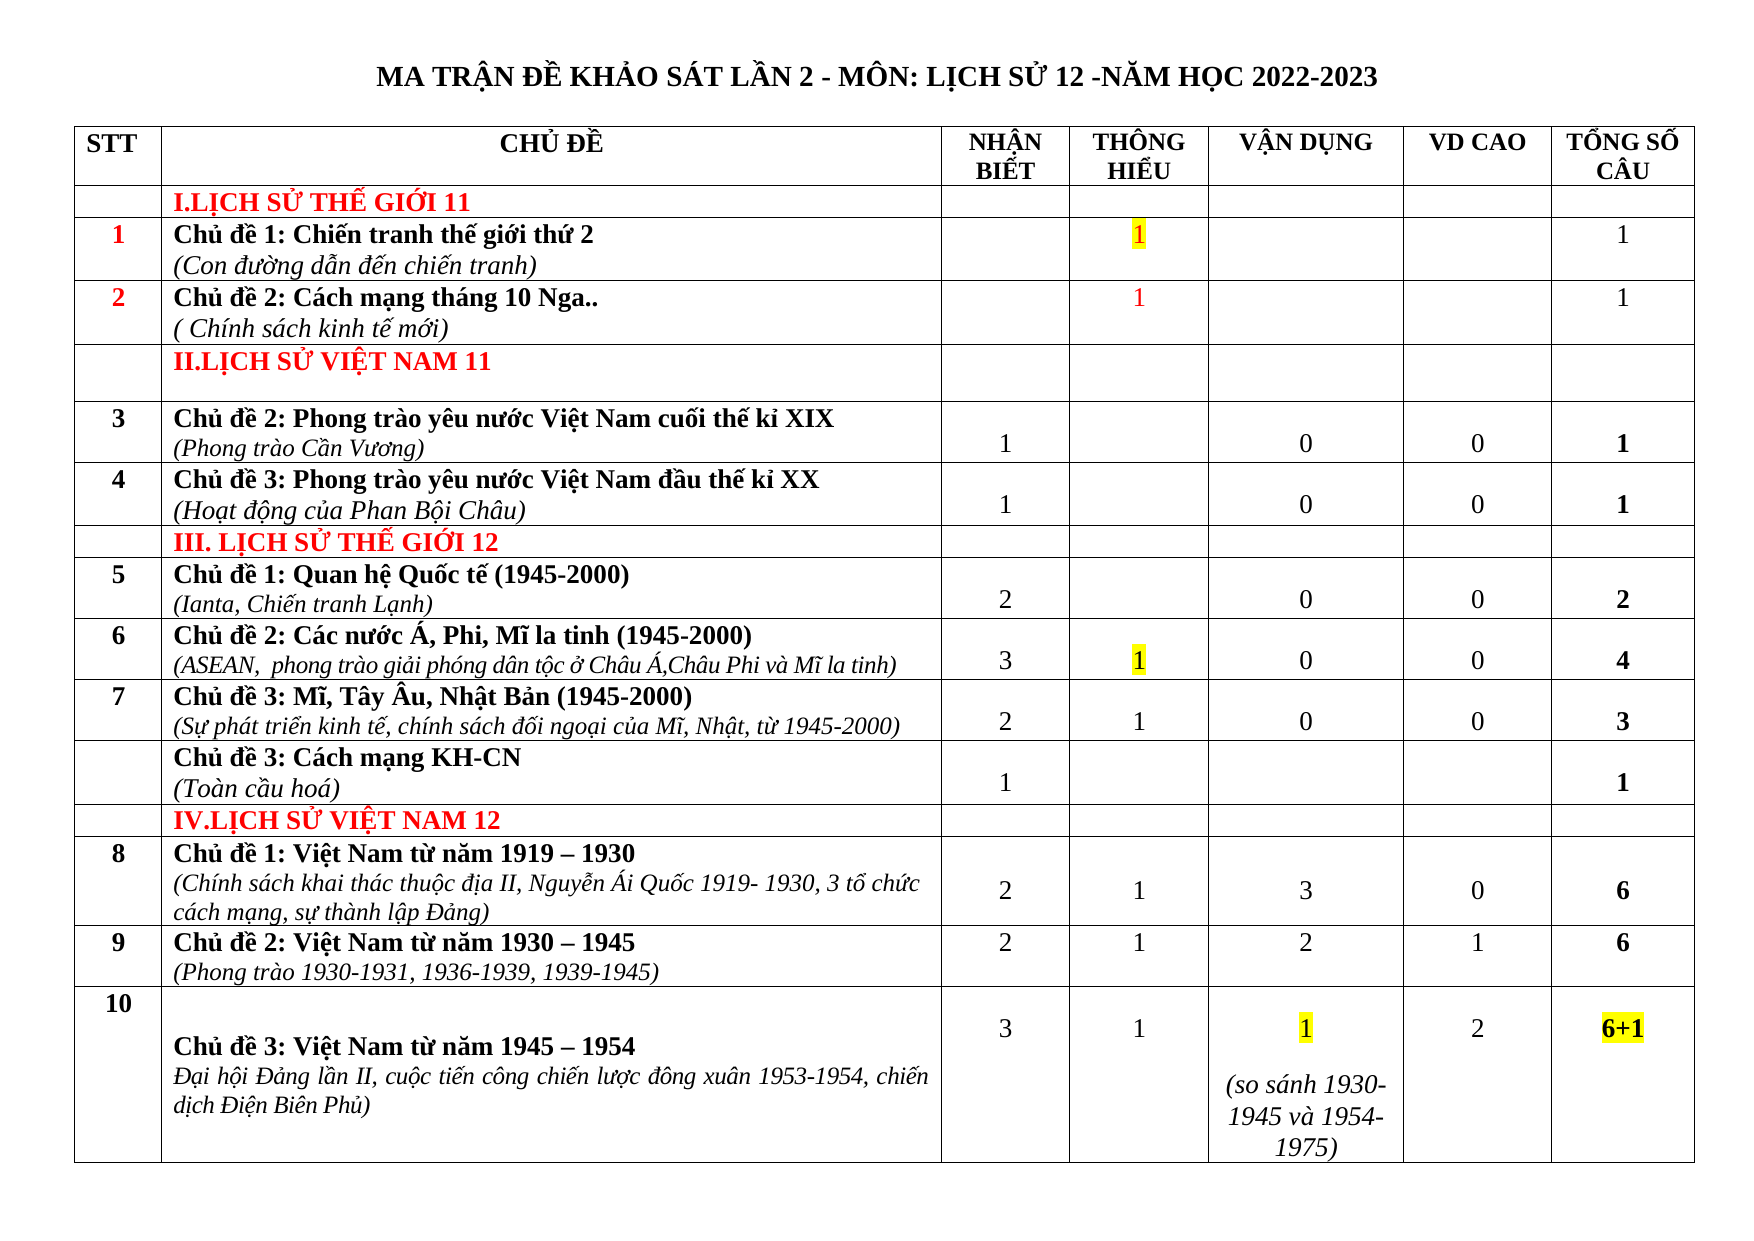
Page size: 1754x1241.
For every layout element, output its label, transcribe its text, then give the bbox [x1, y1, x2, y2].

table_cell [942, 526, 1069, 557]
table_cell 0 [1209, 619, 1403, 679]
table_cell [1209, 345, 1403, 401]
table_cell 0 [1404, 402, 1551, 462]
table_header CHỦ ĐỀ [162, 127, 941, 185]
table_cell II.LỊCH SỬ VIỆT NAM 11 [162, 345, 941, 401]
table_cell [1070, 741, 1208, 803]
table_cell 6 [75, 619, 161, 679]
table_cell [1404, 741, 1551, 803]
table_cell [1070, 186, 1208, 217]
table_cell 3 [942, 987, 1069, 1162]
table_cell [1070, 345, 1208, 401]
table_cell 2 [1404, 987, 1551, 1162]
table_cell 1 [1070, 926, 1208, 986]
table_cell 2 [1552, 558, 1694, 618]
table_cell [75, 186, 161, 217]
table_cell 1 [942, 463, 1069, 525]
table_cell [942, 805, 1069, 836]
table_cell Chủ đề 3: Phong trào yêu nước Việt Nam đầu thế kỉ XX (Hoạt động của Phan Bội Châu) [162, 463, 941, 525]
table_cell [1209, 741, 1403, 803]
table_header STT [75, 127, 161, 185]
table_cell Chủ đề 2: Cách mạng tháng 10 Nga.. ( Chính sách kinh tế mới) [162, 281, 941, 344]
table_cell [75, 526, 161, 557]
table_cell III. LỊCH SỬ THẾ GIỚI 12 [162, 526, 941, 557]
table_cell [1552, 186, 1694, 217]
text MA TRẬN ĐỀ KHẢO SÁT LẦN 2 - MÔN: LỊCH SỬ 12 -NĂM HỌC 2022-2023 [60, 59, 1694, 93]
table_cell 6 [1552, 926, 1694, 986]
table_cell Chủ đề 3: Việt Nam từ năm 1945 – 1954 Đại hội Đảng lần II, cuộc tiến công chiến lược đông xuân 1953-1954, chiến dịch Điện Biên Phủ) [162, 987, 941, 1162]
table_cell 1 [1070, 987, 1208, 1162]
table_cell 0 [1209, 463, 1403, 525]
table_cell 1 [1552, 402, 1694, 462]
table_header VẬN DỤNG [1209, 127, 1403, 185]
table_cell 3 [1552, 680, 1694, 740]
table_cell 1 [1404, 926, 1551, 986]
table_cell [1404, 526, 1551, 557]
table_cell [1552, 345, 1694, 401]
table_cell [1404, 345, 1551, 401]
table_cell [1209, 526, 1403, 557]
table_cell 8 [75, 837, 161, 925]
table_cell 6+1 [1552, 987, 1694, 1162]
table_cell 1 [75, 218, 161, 280]
table_cell 1 (so sánh 1930-1945 và 1954-1975) [1209, 987, 1403, 1162]
table_cell Chủ đề 1: Việt Nam từ năm 1919 – 1930 (Chính sách khai thác thuộc địa II, Nguyễn Ái Quốc 1919- 1930, 3 tổ chức cách mạng, sự thành lập Đảng) [162, 837, 941, 925]
table_cell 1 [1552, 281, 1694, 344]
table_cell 1 [1070, 837, 1208, 925]
table_cell [942, 345, 1069, 401]
table_cell 2 [942, 837, 1069, 925]
table_cell 1 [942, 741, 1069, 803]
table_cell 2 [1209, 926, 1403, 986]
table_cell [1552, 526, 1694, 557]
table_cell 4 [1552, 619, 1694, 679]
table_cell [942, 281, 1069, 344]
table_cell [1404, 281, 1551, 344]
table_cell Chủ đề 3: Cách mạng KH-CN (Toàn cầu hoá) [162, 741, 941, 803]
table_cell 2 [942, 926, 1069, 986]
table_cell 1 [1552, 463, 1694, 525]
table_cell 10 [75, 987, 161, 1162]
table_cell [1070, 463, 1208, 525]
table_cell [1209, 281, 1403, 344]
table_cell 1 [1070, 680, 1208, 740]
table_cell Chủ đề 2: Phong trào yêu nước Việt Nam cuối thế kỉ XIX (Phong trào Cần Vương) [162, 402, 941, 462]
table_header TỔNG SỐ CÂU [1552, 127, 1694, 185]
table_cell 2 [942, 558, 1069, 618]
table_cell I.LỊCH SỬ THẾ GIỚI 11 [162, 186, 941, 217]
table_cell 9 [75, 926, 161, 986]
table_cell 7 [75, 680, 161, 740]
table_cell 3 [1209, 837, 1403, 925]
table_cell 3 [942, 619, 1069, 679]
table_cell 1 [1552, 218, 1694, 280]
table_cell 0 [1404, 680, 1551, 740]
table_cell [942, 218, 1069, 280]
table_header VD CAO [1404, 127, 1551, 185]
table_cell 1 [1070, 218, 1208, 280]
table_cell [942, 186, 1069, 217]
table_cell 6 [1552, 837, 1694, 925]
table_cell 5 [75, 558, 161, 618]
table_cell [75, 741, 161, 803]
table_cell 0 [1209, 558, 1403, 618]
table_cell 2 [75, 281, 161, 344]
table_cell IV.LỊCH SỬ VIỆT NAM 12 [162, 805, 941, 836]
table_cell 1 [1552, 741, 1694, 803]
table_cell [1070, 526, 1208, 557]
table_cell 4 [75, 463, 161, 525]
table_cell [1404, 218, 1551, 280]
table_cell 2 [942, 680, 1069, 740]
table_cell [1209, 186, 1403, 217]
table_cell 0 [1404, 837, 1551, 925]
table_cell 3 [75, 402, 161, 462]
table_cell Chủ đề 2: Các nước Á, Phi, Mĩ la tinh (1945-2000) (ASEAN, phong trào giải phóng dân tộc ở Châu Á,Châu Phi và Mĩ la tinh) [162, 619, 941, 679]
table_cell [75, 805, 161, 836]
table_cell Chủ đề 1: Chiến tranh thế giới thứ 2 (Con đường dẫn đến chiến tranh) [162, 218, 941, 280]
table_cell 0 [1404, 619, 1551, 679]
table_header THÔNG HIỂU [1070, 127, 1208, 185]
table_header NHẬN BIẾT [942, 127, 1069, 185]
table_cell [1552, 805, 1694, 836]
table_cell 0 [1404, 558, 1551, 618]
table_cell [1070, 402, 1208, 462]
table_cell 1 [942, 402, 1069, 462]
table_cell [1070, 805, 1208, 836]
table_cell Chủ đề 3: Mĩ, Tây Âu, Nhật Bản (1945-2000) (Sự phát triển kinh tế, chính sách đối ngoại của Mĩ, Nhật, từ 1945-2000) [162, 680, 941, 740]
table_cell [1209, 805, 1403, 836]
table_cell [1070, 558, 1208, 618]
table_cell [1404, 186, 1551, 217]
table_cell 1 [1070, 281, 1208, 344]
table_cell 0 [1404, 463, 1551, 525]
table_cell [75, 345, 161, 401]
table_cell Chủ đề 1: Quan hệ Quốc tế (1945-2000) (Ianta, Chiến tranh Lạnh) [162, 558, 941, 618]
table_cell 0 [1209, 680, 1403, 740]
table_cell 1 [1070, 619, 1208, 679]
table_cell 0 [1209, 402, 1403, 462]
table_cell [1404, 805, 1551, 836]
table_cell Chủ đề 2: Việt Nam từ năm 1930 – 1945 (Phong trào 1930-1931, 1936-1939, 1939-1945) [162, 926, 941, 986]
table_cell [1209, 218, 1403, 280]
